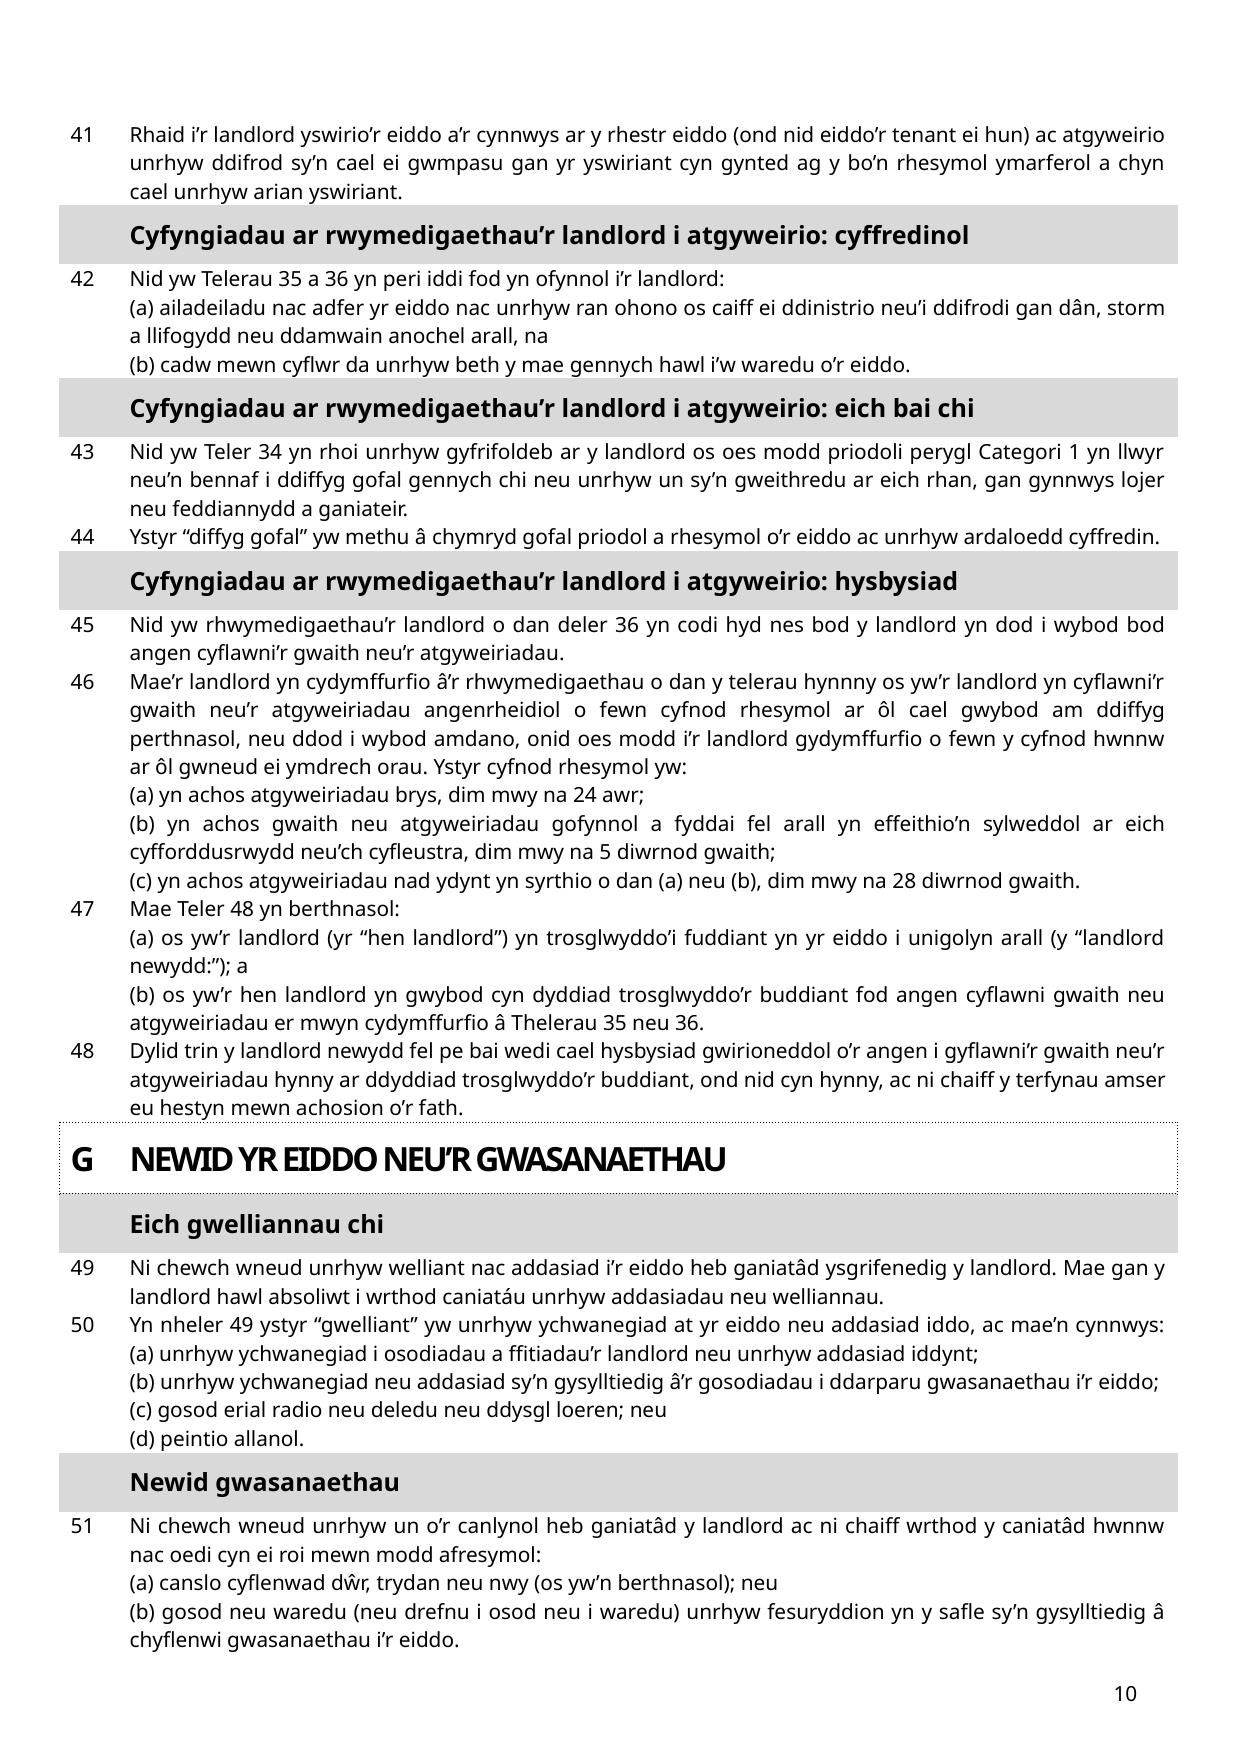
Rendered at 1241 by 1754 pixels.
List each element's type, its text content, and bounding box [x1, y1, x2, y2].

table_cell 51 [59, 1512, 118, 1654]
table_cell Rhaid i’r landlord yswirio’r eiddo a’r cynnwys ar y rhestr eiddo (ond nid eiddo’r tenant ei hun) ac atgyweirio unrhyw ddifrod sy’n cael ei gwmpasu gan yr yswiriant cyn gynted ag y bo’n rhesymol ymarferol a chyn cael unrhyw arian yswiriant. [118, 120, 1178, 205]
table_cell 42 [59, 264, 118, 378]
table_cell 50 [59, 1310, 118, 1452]
table_cell Cyfyngiadau ar rwymedigaethau’r landlord i atgyweirio: hysbysiad [118, 551, 1178, 610]
table_cell Ystyr “diffyg gofal” yw methu â chymryd gofal priodol a rhesymol o’r eiddo ac unrhyw ardaloedd cyffredin. [118, 523, 1178, 551]
table_cell Ni chewch wneud unrhyw un o’r canlynol heb ganiatâd y landlord ac ni chaiff wrthod y caniatâd hwnnw nac oedi cyn ei roi mewn modd afresymol: (a) canslo cyflenwad dŵr, trydan neu nwy (os yw’n berthnasol); neu (b) gosod neu waredu (neu drefnu i osod neu i waredu) unrhyw fesuryddion yn y safle sy’n gysylltiedig â chyflenwi gwasanaethau i’r eiddo. [118, 1512, 1178, 1654]
table_cell 44 [59, 523, 118, 551]
table_cell 46 [59, 667, 118, 894]
table_cell Eich gwelliannau chi [118, 1193, 1178, 1253]
table_cell Nid yw Teler 34 yn rhoi unrhyw gyfrifoldeb ar y landlord os oes modd priodoli perygl Categori 1 yn llwyr neu’n bennaf i ddiffyg gofal gennych chi neu unrhyw un sy’n gweithredu ar eich rhan, gan gynnwys lojer neu feddiannydd a ganiateir. [118, 437, 1178, 522]
table_cell G [59, 1122, 118, 1193]
table_cell Mae Teler 48 yn berthnasol: (a) os yw’r landlord (yr “hen landlord”) yn trosglwyddo’i fuddiant yn yr eiddo i unigolyn arall (y “landlord newydd:”); a (b) os yw’r hen landlord yn gwybod cyn dyddiad trosglwyddo’r buddiant fod angen cyflawni gwaith neu atgyweiriadau er mwyn cydymffurfio â Thelerau 35 neu 36. [118, 894, 1178, 1037]
table_cell [59, 1453, 118, 1512]
table_cell Nid yw Telerau 35 a 36 yn peri iddi fod yn ofynnol i’r landlord: (a) ailadeiladu nac adfer yr eiddo nac unrhyw ran ohono os caiff ei ddinistrio neu’i ddifrodi gan dân, storm a llifogydd neu ddamwain anochel arall, na (b) cadw mewn cyflwr da unrhyw beth y mae gennych hawl i’w waredu o’r eiddo. [118, 264, 1178, 378]
table_cell [59, 378, 118, 437]
table_cell 41 [59, 120, 118, 205]
table_cell Nid yw rhwymedigaethau’r landlord o dan deler 36 yn codi hyd nes bod y landlord yn dod i wybod bod angen cyflawni’r gwaith neu’r atgyweiriadau. [118, 610, 1178, 667]
table_cell Cyfyngiadau ar rwymedigaethau’r landlord i atgyweirio: cyffredinol [118, 205, 1178, 264]
table_cell NEWID YR EIDDO NEU’R GWASANAETHAU [118, 1122, 1178, 1193]
table_cell [59, 205, 118, 264]
table_cell 45 [59, 610, 118, 667]
table_cell Ni chewch wneud unrhyw welliant nac addasiad i’r eiddo heb ganiatâd ysgrifenedig y landlord. Mae gan y landlord hawl absoliwt i wrthod caniatáu unrhyw addasiadau neu welliannau. [118, 1254, 1178, 1310]
table_cell 43 [59, 437, 118, 522]
table_cell Dylid trin y landlord newydd fel pe bai wedi cael hysbysiad gwirioneddol o’r angen i gyflawni’r gwaith neu’r atgyweiriadau hynny ar ddyddiad trosglwyddo’r buddiant, ond nid cyn hynny, ac ni chaiff y terfynau amser eu hestyn mewn achosion o’r fath. [118, 1037, 1178, 1122]
table_cell [59, 551, 118, 610]
table_cell Mae’r landlord yn cydymffurfio â’r rhwymedigaethau o dan y telerau hynnny os yw’r landlord yn cyflawni’r gwaith neu’r atgyweiriadau angenrheidiol o fewn cyfnod rhesymol ar ôl cael gwybod am ddiffyg perthnasol, neu ddod i wybod amdano, onid oes modd i’r landlord gydymffurfio o fewn y cyfnod hwnnw ar ôl gwneud ei ymdrech orau. Ystyr cyfnod rhesymol yw: (a) yn achos atgyweiriadau brys, dim mwy na 24 awr; (b) yn achos gwaith neu atgyweiriadau gofynnol a fyddai fel arall yn effeithio’n sylweddol ar eich cyfforddusrwydd neu’ch cyfleustra, dim mwy na 5 diwrnod gwaith; (c) yn achos atgyweiriadau nad ydynt yn syrthio o dan (a) neu (b), dim mwy na 28 diwrnod gwaith. [118, 667, 1178, 894]
table_cell 48 [59, 1037, 118, 1122]
table_cell Yn nheler 49 ystyr “gwelliant” yw unrhyw ychwanegiad at yr eiddo neu addasiad iddo, ac mae’n cynnwys: (a) unrhyw ychwanegiad i osodiadau a ffitiadau’r landlord neu unrhyw addasiad iddynt; (b) unrhyw ychwanegiad neu addasiad sy’n gysylltiedig â’r gosodiadau i ddarparu gwasanaethau i’r eiddo; (c) gosod erial radio neu deledu neu ddysgl loeren; neu (d) peintio allanol. [118, 1310, 1178, 1452]
table_cell Newid gwasanaethau [118, 1453, 1178, 1512]
table_cell Cyfyngiadau ar rwymedigaethau’r landlord i atgyweirio: eich bai chi [118, 378, 1178, 437]
table_cell 49 [59, 1254, 118, 1310]
table_cell 47 [59, 894, 118, 1037]
table_cell [59, 1193, 118, 1253]
